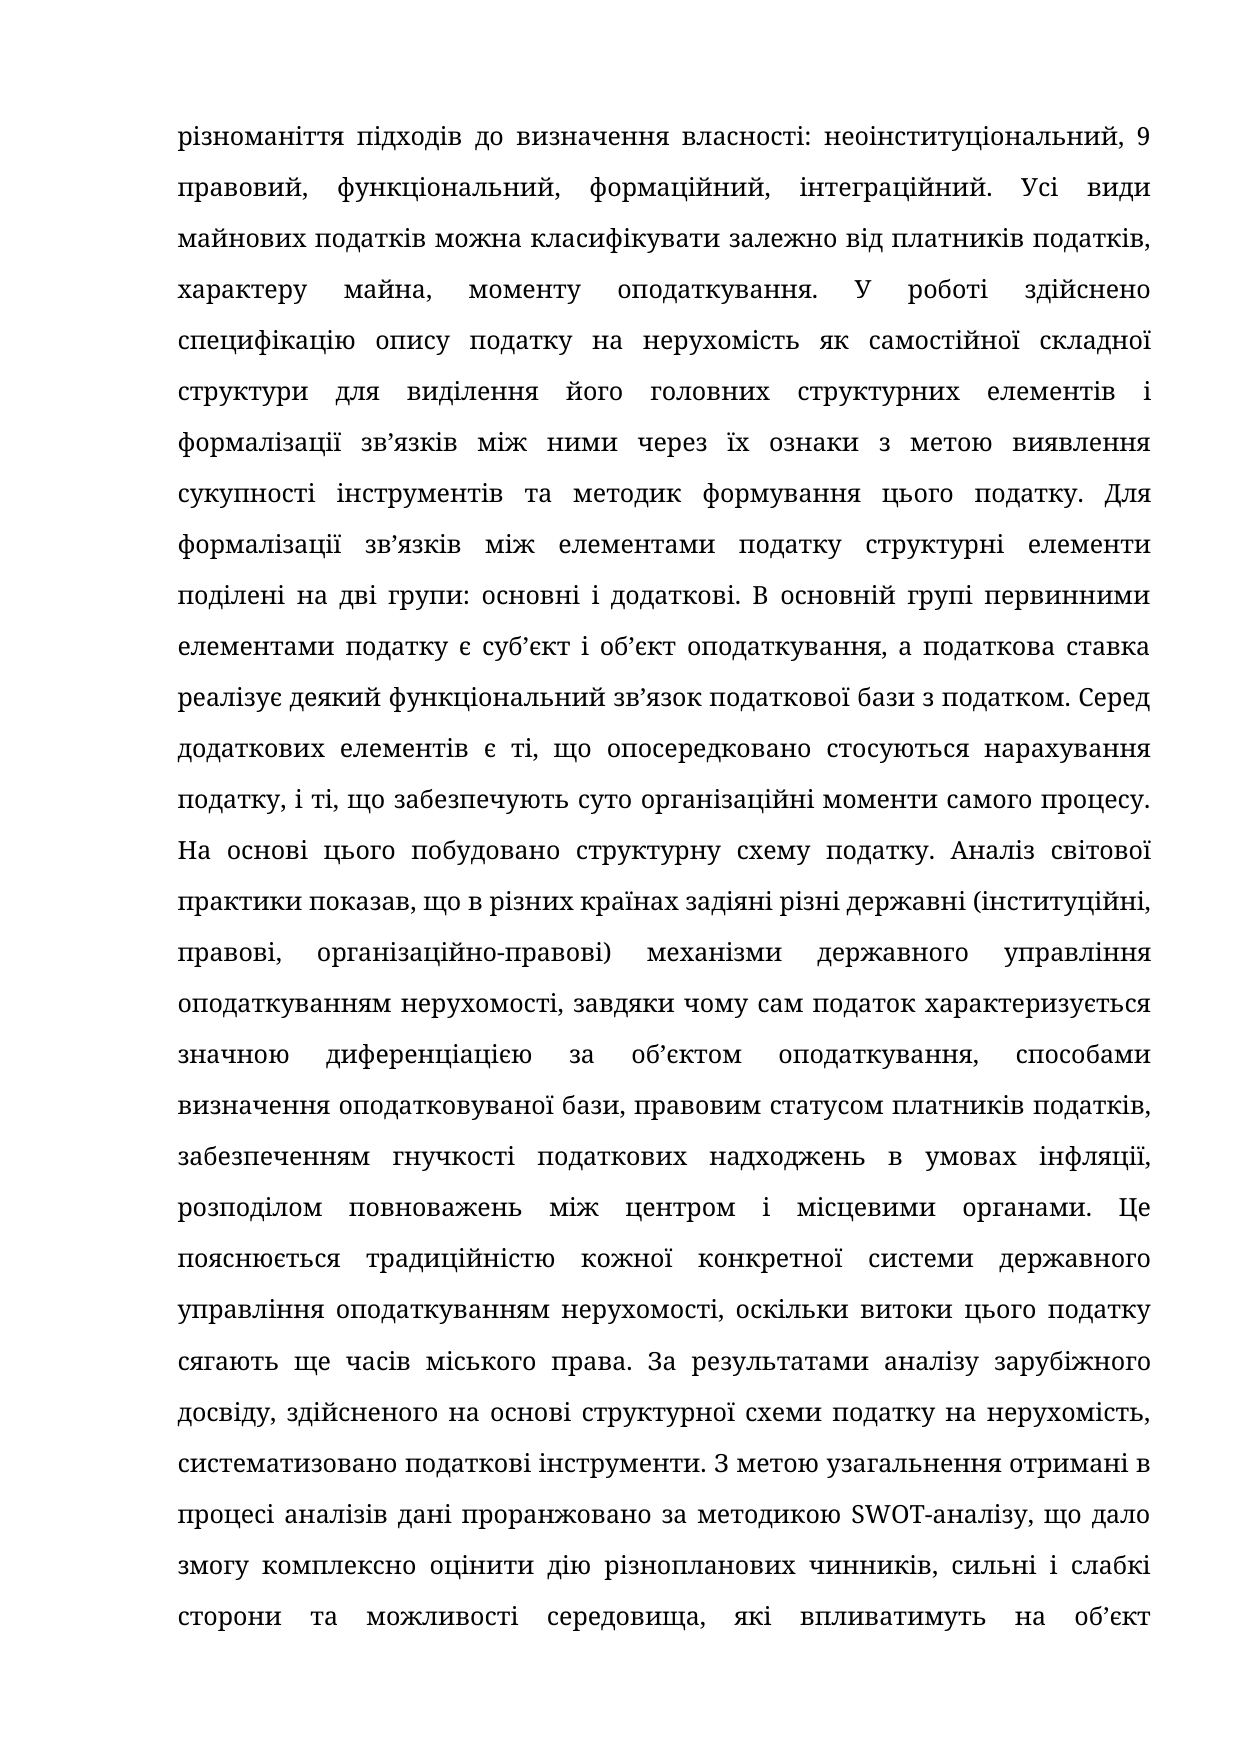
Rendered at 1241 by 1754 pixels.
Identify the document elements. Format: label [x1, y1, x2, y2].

text [177, 118, 1152, 1632]
